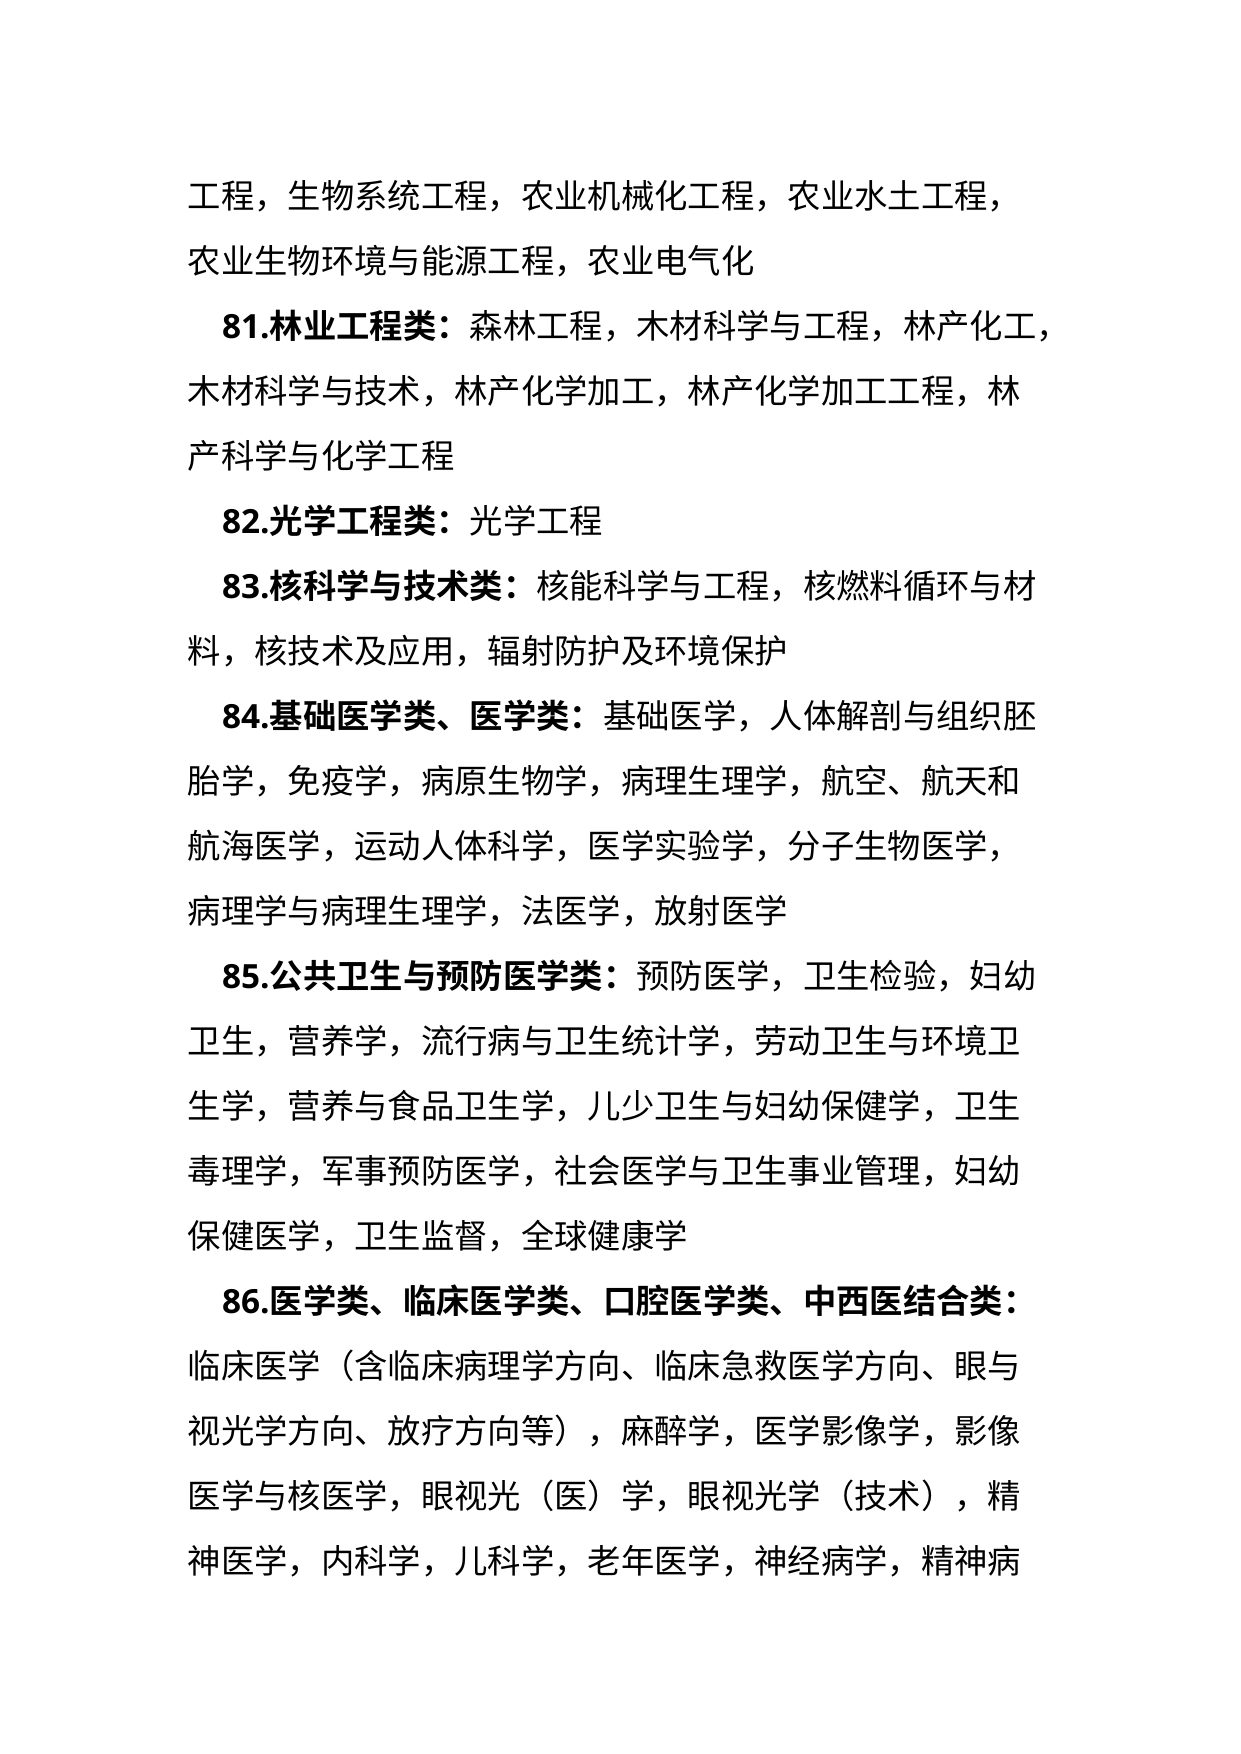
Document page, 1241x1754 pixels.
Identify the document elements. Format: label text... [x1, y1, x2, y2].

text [187, 162, 1053, 292]
text 82.光学工程类：光学工程 [187, 487, 1053, 552]
text 83.核科学与技术类：核能科学与工程，核燃料循环与材料，核技术及应用，辐射防护及环境保护 [187, 552, 1053, 682]
text 84.基础医学类、医学类：基础医学，人体解剖与组织胚胎学，免疫学，病原生物学，病理生理学，航空、航天和航海医学，运动人体科学，医学实验学，分子生物医学，病理学与病理生理学，法医学，放射医学 [187, 682, 1053, 942]
text 85.公共卫生与预防医学类：预防医学，卫生检验，妇幼卫生，营养学，流行病与卫生统计学，劳动卫生与环境卫生学，营养与食品卫生学，儿少卫生与妇幼保健学，卫生毒理学，军事预防医学，社会医学与卫生事业管理，妇幼保健医学，卫生监督，全球健康学 [187, 942, 1053, 1267]
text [187, 1267, 1053, 1592]
text 81.林业工程类：森林工程，木材科学与工程，林产化工，木材科学与技术，林产化学加工，林产化学加工工程，林产科学与化学工程 [187, 292, 1053, 487]
